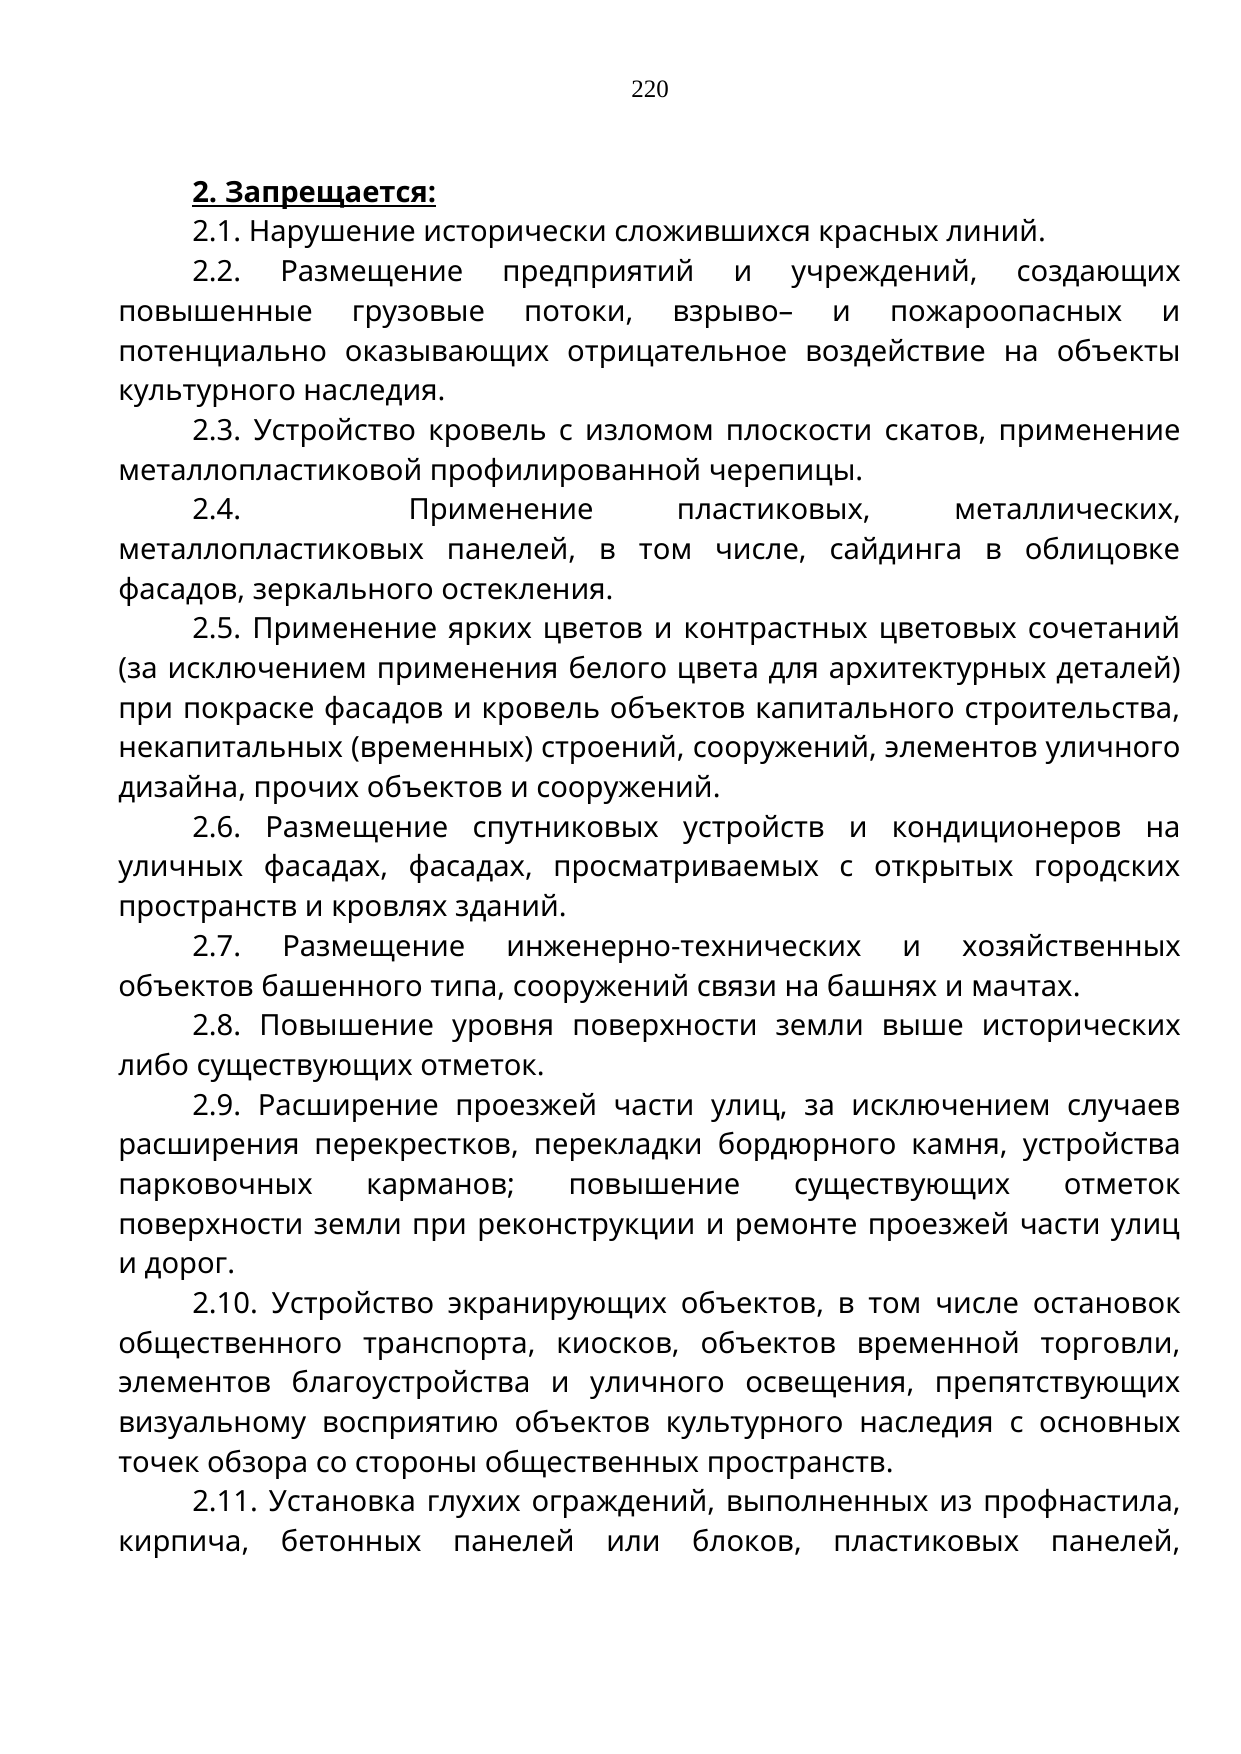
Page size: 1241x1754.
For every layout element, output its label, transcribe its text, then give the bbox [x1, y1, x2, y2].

text 2.8. Повышение уровня поверхности земли выше исторических либо существующих отметок. [118, 1004, 1181, 1084]
text 2.7. Размещение инженерно-технических и хозяйственных объектов башенного типа, сооружений связи на башнях и мачтах. [118, 925, 1181, 1004]
text 2.5. Применение ярких цветов и контрастных цветовых сочетаний (за исключением применения белого цвета для архитектурных деталей) при покраске фасадов и кровель объектов капитального строительства, некапитальных (временных) строений, сооружений, элементов уличного дизайна, прочих объектов и сооружений. [118, 608, 1181, 806]
text 2.10. Устройство экранирующих объектов, в том числе остановок общественного транспорта, киосков, объектов временной торговли, элементов благоустройства и уличного освещения, препятствующих визуальному восприятию объектов культурного наследия с основных точек обзора со стороны общественных пространств. [118, 1282, 1181, 1481]
text 2. Запрещается: [118, 171, 1181, 211]
text 2.3. Устройство кровель с изломом плоскости скатов, применение металлопластиковой профилированной черепицы. [118, 409, 1181, 488]
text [118, 1481, 1181, 1560]
text 2.4. Применение пластиковых, металлических, металлопластиковых панелей, в том числе, сайдинга в облицовке фасадов, зеркального остекления. [118, 488, 1181, 608]
text 2.2. Размещение предприятий и учреждений, создающих повышенные грузовые потоки, взрыво– и пожароопасных и потенциально оказывающих отрицательное воздействие на объекты культурного наследия. [118, 250, 1181, 409]
text 2.1. Нарушение исторически сложившихся красных линий. [118, 211, 1181, 250]
text 2.9. Расширение проезжей части улиц, за исключением случаев расширения перекрестков, перекладки бордюрного камня, устройства парковочных карманов; повышение существующих отметок поверхности земли при реконструкции и ремонте проезжей части улиц и дорог. [118, 1084, 1181, 1282]
text 2.6. Размещение спутниковых устройств и кондиционеров на уличных фасадах, фасадах, просматриваемых с открытых городских пространств и кровлях зданий. [118, 806, 1181, 925]
